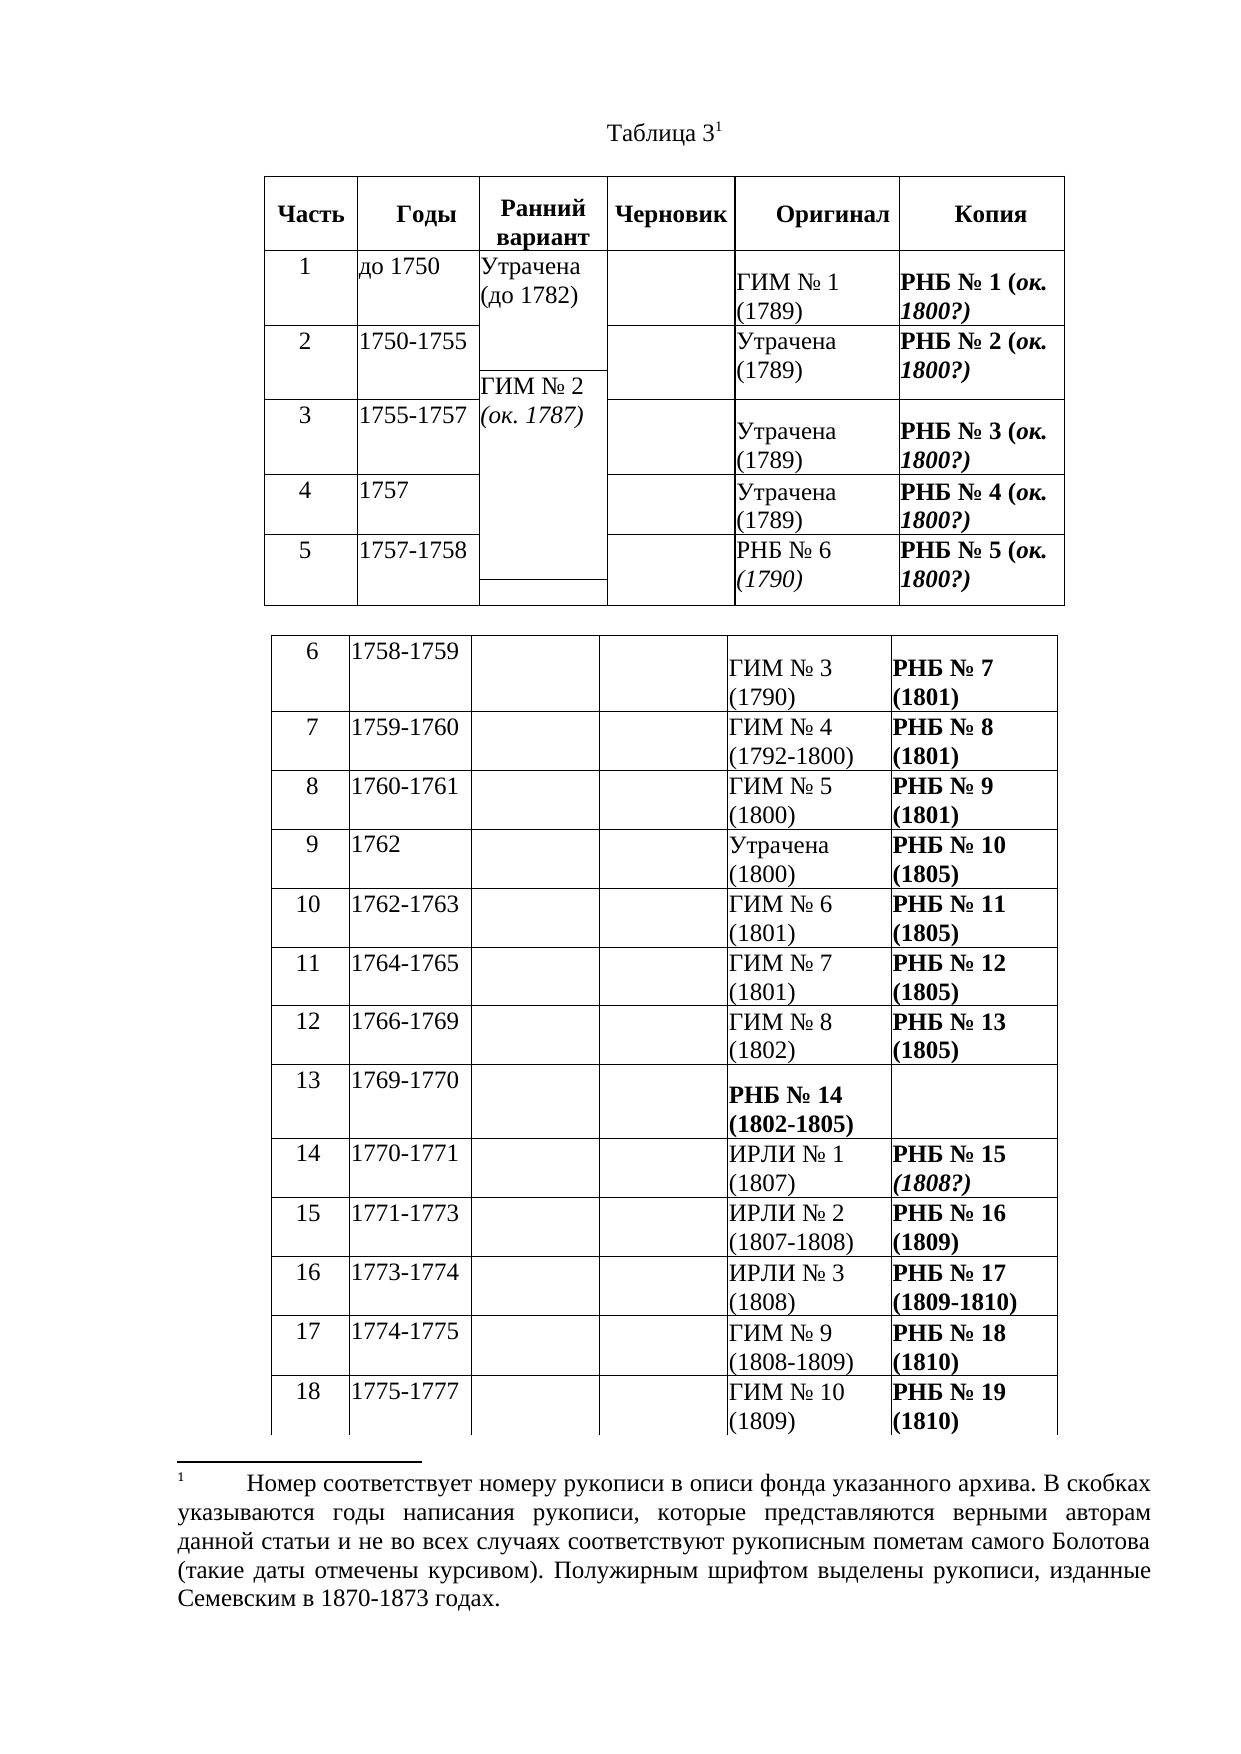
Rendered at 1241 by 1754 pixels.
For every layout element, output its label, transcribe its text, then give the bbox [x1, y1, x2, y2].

table_cell [608, 475, 734, 534]
table_cell ГИМ № 8 (1802) [728, 1006, 891, 1064]
table_cell 12 [272, 1006, 349, 1064]
table_cell [892, 1065, 1057, 1137]
table_cell 1775-1777 [350, 1376, 471, 1435]
table_cell РНБ № 6 (1790) [736, 535, 899, 605]
table_header Часть [265, 177, 357, 250]
table_cell [600, 771, 727, 828]
table_cell 1760-1761 [350, 771, 471, 828]
table_cell [472, 830, 599, 888]
table_cell ИРЛИ № 3 (1808) [728, 1257, 891, 1315]
table_cell РНБ № 15 (1808?) [892, 1139, 1057, 1197]
table_cell [472, 1006, 599, 1064]
table_cell 1750-1755 [358, 326, 479, 399]
table_cell ИРЛИ № 1 (1807) [728, 1139, 891, 1197]
table_cell РНБ № 1 (ок. 1800?) [900, 251, 1064, 325]
table_cell РНБ № 18 (1810) [892, 1316, 1057, 1375]
table_cell [600, 830, 727, 888]
table_cell [600, 948, 727, 1005]
table_cell 16 [272, 1257, 349, 1315]
table_cell ГИМ № 1 (1789) [736, 251, 899, 325]
table_cell 1771-1773 [350, 1198, 471, 1256]
table_header Копия [900, 177, 1064, 250]
table_cell [480, 580, 607, 605]
table_cell ИРЛИ № 2 (1807-1808) [728, 1198, 891, 1256]
table_cell 1764-1765 [350, 948, 471, 1005]
table_cell 5 [265, 535, 357, 605]
table_cell 3 [265, 400, 357, 474]
table_cell 10 [272, 889, 349, 947]
table_cell 15 [272, 1198, 349, 1256]
table_cell РНБ № 3 (ок. 1800?) [900, 400, 1064, 474]
table_cell РНБ № 8 (1801) [892, 712, 1057, 770]
table_cell [608, 251, 734, 325]
table_header [600, 636, 727, 711]
table_cell РНБ № 9 (1801) [892, 771, 1057, 828]
text Таблица 3 [177, 118, 1152, 147]
table_cell 1769-1770 [350, 1065, 471, 1137]
table_cell РНБ № 19 (1810) [892, 1376, 1057, 1435]
table_cell [600, 1065, 727, 1137]
table_cell 1759-1760 [350, 712, 471, 770]
table_header ГИМ № 3 (1790) [728, 636, 891, 711]
table_cell 17 [272, 1316, 349, 1375]
table_cell [600, 1257, 727, 1315]
table_cell РНБ № 10 (1805) [892, 830, 1057, 888]
table_cell 8 [272, 771, 349, 828]
table_cell ГИМ № 9 (1808-1809) [728, 1316, 891, 1375]
table_header [472, 636, 599, 711]
table_header 6 [272, 636, 349, 711]
table_cell РНБ № 17 (1809-1810) [892, 1257, 1057, 1315]
table_cell 1755-1757 [358, 400, 479, 474]
table_cell РНБ № 13 (1805) [892, 1006, 1057, 1064]
table_cell РНБ № 16 (1809) [892, 1198, 1057, 1256]
table_cell [600, 889, 727, 947]
table_cell [472, 1257, 599, 1315]
table_cell 1762-1763 [350, 889, 471, 947]
table_cell ГИМ № 10 (1809) [728, 1376, 891, 1435]
table_cell [472, 712, 599, 770]
table_cell [600, 1376, 727, 1435]
table_cell 9 [272, 830, 349, 888]
table_cell 4 [265, 475, 357, 534]
table_cell 11 [272, 948, 349, 1005]
table_cell [608, 535, 734, 605]
table_cell [608, 326, 734, 399]
table_cell [472, 889, 599, 947]
table_cell Утрачена (до 1782) [480, 251, 607, 370]
table_cell [472, 1316, 599, 1375]
table_cell РНБ № 14 (1802-1805) [728, 1065, 891, 1137]
table_cell 1773-1774 [350, 1257, 471, 1315]
table_cell ГИМ № 6 (1801) [728, 889, 891, 947]
table_cell Утрачена (1789) [736, 400, 899, 474]
table_cell ГИМ № 4 (1792-1800) [728, 712, 891, 770]
table_cell Утрачена (1789) [736, 326, 899, 399]
table_header Ранний вариант [480, 177, 607, 250]
table_cell [600, 1006, 727, 1064]
table_cell 13 [272, 1065, 349, 1137]
table_cell [600, 1316, 727, 1375]
table_cell ГИМ № 5 (1800) [728, 771, 891, 828]
table_header 1758-1759 [350, 636, 471, 711]
table_cell ГИМ № 2 (ок. 1787) [480, 371, 607, 579]
table_cell Утрачена (1800) [728, 830, 891, 888]
table_cell ГИМ № 7 (1801) [728, 948, 891, 1005]
table_cell 7 [272, 712, 349, 770]
table_cell Утрачена (1789) [736, 475, 899, 534]
table_cell РНБ № 12 (1805) [892, 948, 1057, 1005]
table_cell РНБ № 2 (ок. 1800?) [900, 326, 1064, 399]
table_header Черновик [608, 177, 734, 250]
table_cell 1 [265, 251, 357, 325]
table_cell [472, 948, 599, 1005]
table_cell 1757 [358, 475, 479, 534]
table_cell [600, 1198, 727, 1256]
table_header Годы [358, 177, 479, 250]
table_cell [472, 1198, 599, 1256]
table_cell [608, 400, 734, 474]
table_cell [472, 1376, 599, 1435]
table_cell 1762 [350, 830, 471, 888]
table_header Оригинал [736, 177, 899, 250]
table_cell [600, 1139, 727, 1197]
table_cell 1757-1758 [358, 535, 479, 605]
table_cell 1770-1771 [350, 1139, 471, 1197]
table_cell 2 [265, 326, 357, 399]
table_cell РНБ № 5 (ок. 1800?) [900, 535, 1064, 605]
table_cell РНБ № 11 (1805) [892, 889, 1057, 947]
table_cell 1774-1775 [350, 1316, 471, 1375]
table_cell до 1750 [358, 251, 479, 325]
table_cell 18 [272, 1376, 349, 1435]
table_cell [472, 1139, 599, 1197]
table_header РНБ № 7 (1801) [892, 636, 1057, 711]
table_cell РНБ № 4 (ок. 1800?) [900, 475, 1064, 534]
table_cell [600, 712, 727, 770]
table_cell 14 [272, 1139, 349, 1197]
table_cell 1766-1769 [350, 1006, 471, 1064]
table_cell [472, 771, 599, 828]
table_cell [472, 1065, 599, 1137]
